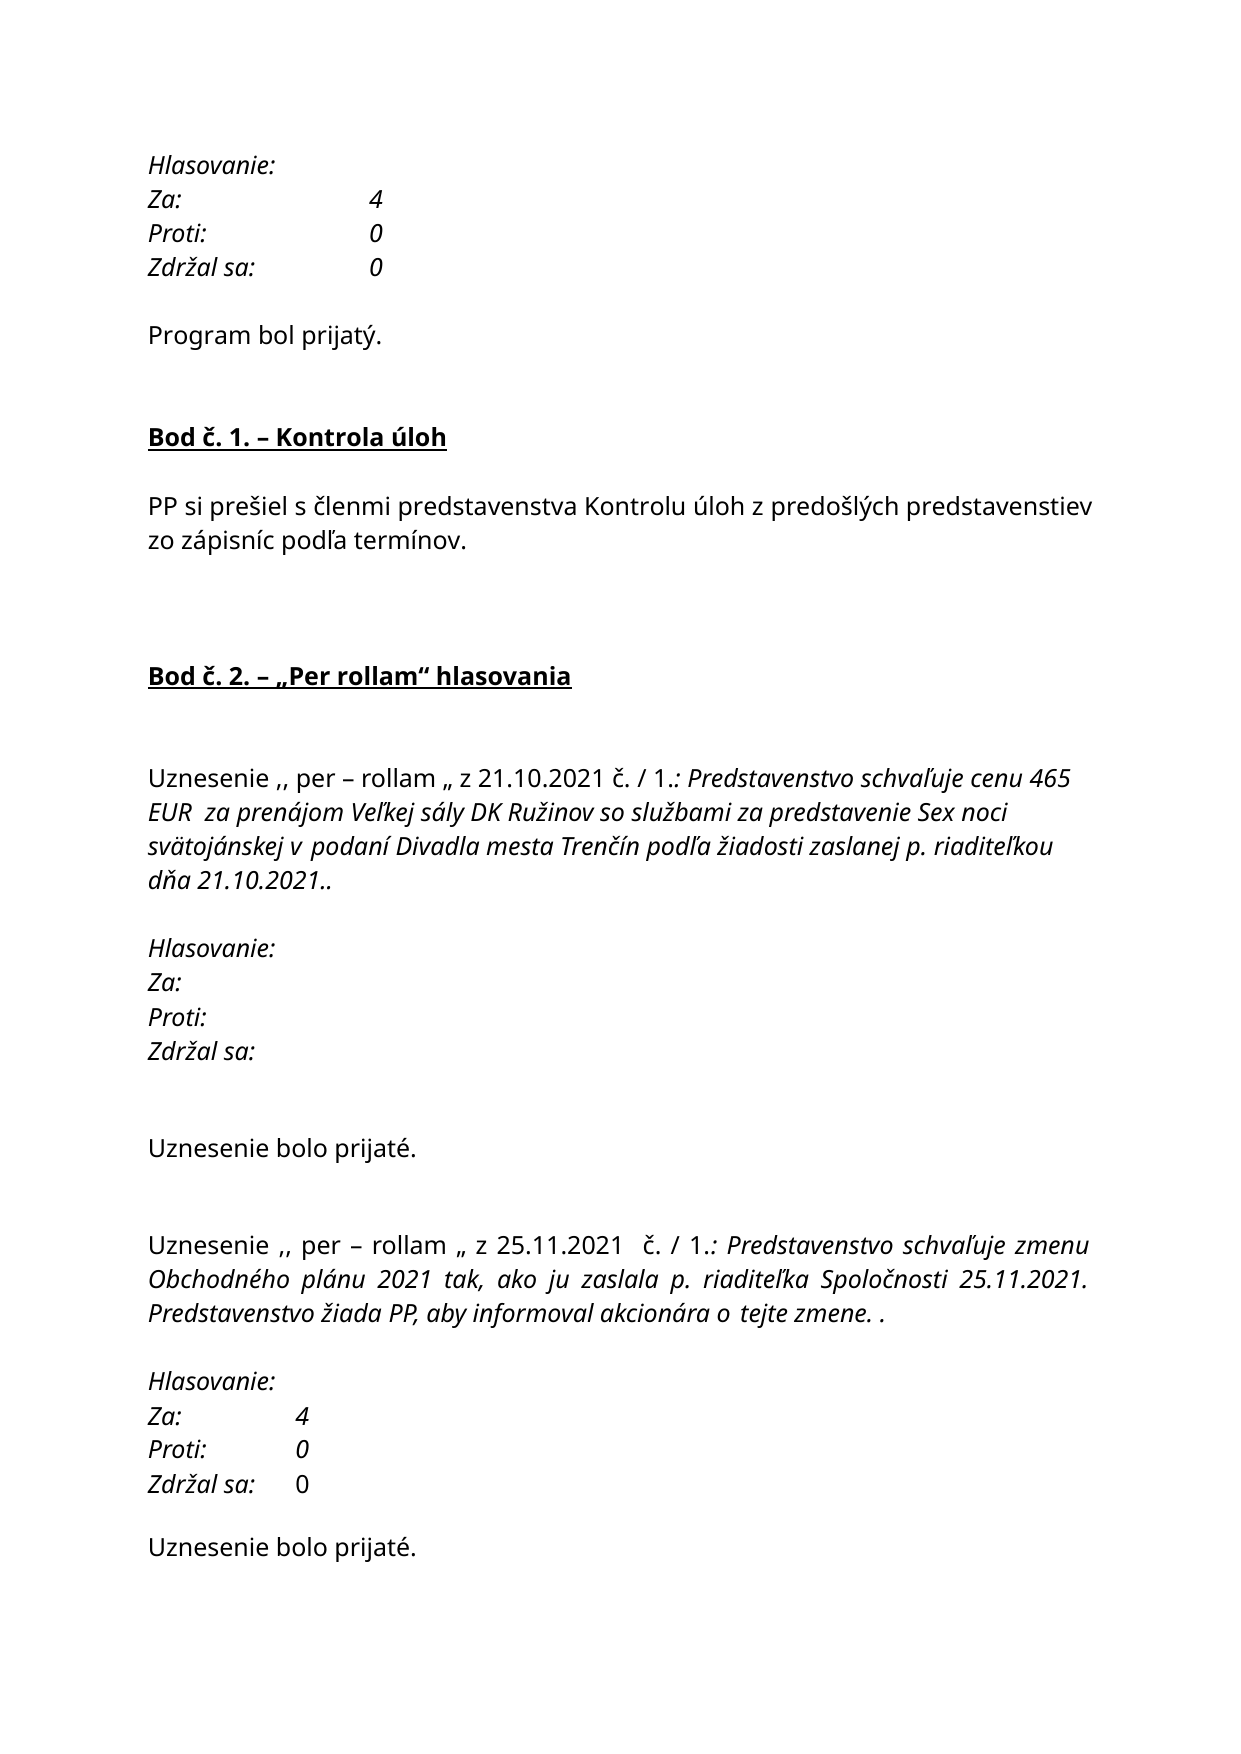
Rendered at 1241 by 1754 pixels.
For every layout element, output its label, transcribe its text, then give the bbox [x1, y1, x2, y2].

text Hlasovanie: [148, 1364, 1093, 1398]
text Uznesenie bolo prijaté. [148, 1529, 1093, 1563]
text Uznesenie bolo prijaté. [148, 1131, 1093, 1164]
text Program bol prijatý. [148, 318, 1093, 352]
text Zdržal sa: 0 [148, 250, 1093, 284]
text PP si prešiel s členmi predstavenstva Kontrolu úloh z predošlých predstavenstiev zo zápisníc podľa termínov. [148, 488, 1093, 556]
text Bod č. 1. – Kontrola úloh [148, 420, 1093, 454]
text Za: [148, 965, 1093, 999]
text Zdržal sa: [148, 1033, 1093, 1067]
text Uznesenie ,, per – rollam „ z 25.11.2021 č. / 1.: Predstavenstvo schvaľuje zmenu Obchodného plánu 2021 tak, ako ju zaslala p. riaditeľka Spoločnosti 25.11.2021. Predstavenstvo žiada PP, aby informoval akcionára o tejte zmene. . [148, 1228, 1093, 1330]
text Uznesenie ,, per – rollam „ z 21.10.2021 č. / 1.: Predstavenstvo schvaľuje cenu 465 EUR za prenájom Veľkej sály DK Ružinov so službami za predstavenie Sex noci svätojánskej v podaní Divadla mesta Trenčín podľa žiadosti zaslanej p. riaditeľkou dňa 21.10.2021.. [148, 761, 1093, 897]
text Hlasovanie: [148, 931, 1093, 965]
text Proti: [148, 999, 1093, 1033]
text Bod č. 2. – „Per rollam“ hlasovania [148, 658, 1093, 693]
text Zdržal sa: 0 [148, 1466, 1093, 1500]
text Hlasovanie: [148, 148, 1093, 182]
text Za: 4 [148, 182, 1093, 216]
text Proti: 0 [148, 216, 1093, 250]
text Za: 4 [148, 1398, 1093, 1432]
text Proti: 0 [148, 1432, 1093, 1466]
